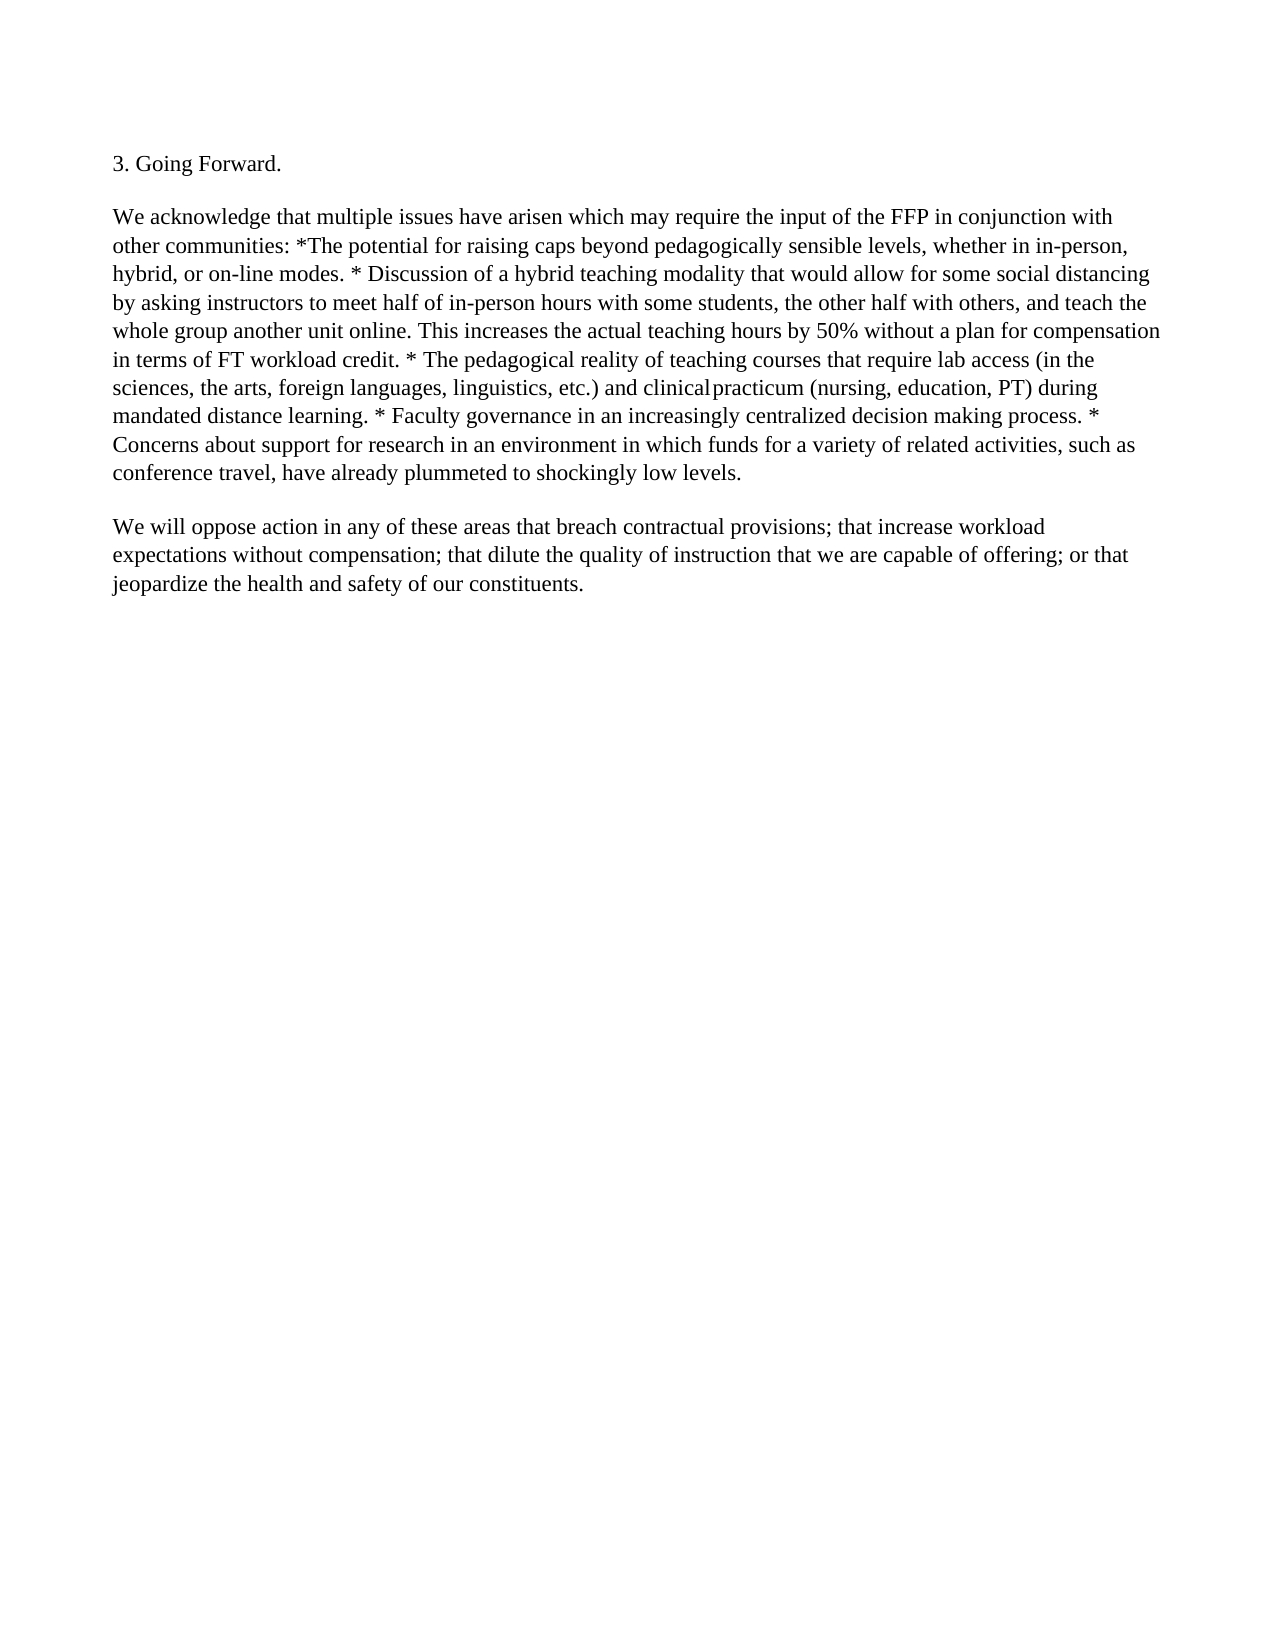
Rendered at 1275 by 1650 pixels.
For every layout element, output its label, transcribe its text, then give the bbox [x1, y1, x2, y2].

text 3. Going Forward. [112, 150, 1162, 176]
text We will oppose action in any of these areas that breach contractual provisions; that increase workload expectations without compensation; that dilute the quality of instruction that we are capable of offering; or that jeopardize the health and safety of our constituents. [112, 513, 1162, 596]
text We acknowledge that multiple issues have arisen which may require the input of the FFP in conjunction with other communities: *The potential for raising caps beyond pedagogically sensible levels, whether in in-person, hybrid, or on-line modes. * Discussion of a hybrid teaching modality that would allow for some social distancing by asking instructors to meet half of in-person hours with some students, the other half with others, and teach the whole group another unit online. This increases the actual teaching hours by 50% without a plan for compensation in terms of FT workload credit. * The pedagogical reality of teaching courses that require lab access (in the sciences, the arts, foreign languages, linguistics, etc.) and clinical practicum (nursing, education, PT) during mandated distance learning. * Faculty governance in an increasingly centralized decision making process. * Concerns about support for research in an environment in which funds for a variety of related activities, such as conference travel, have already plummeted to shockingly low levels. [112, 203, 1162, 486]
